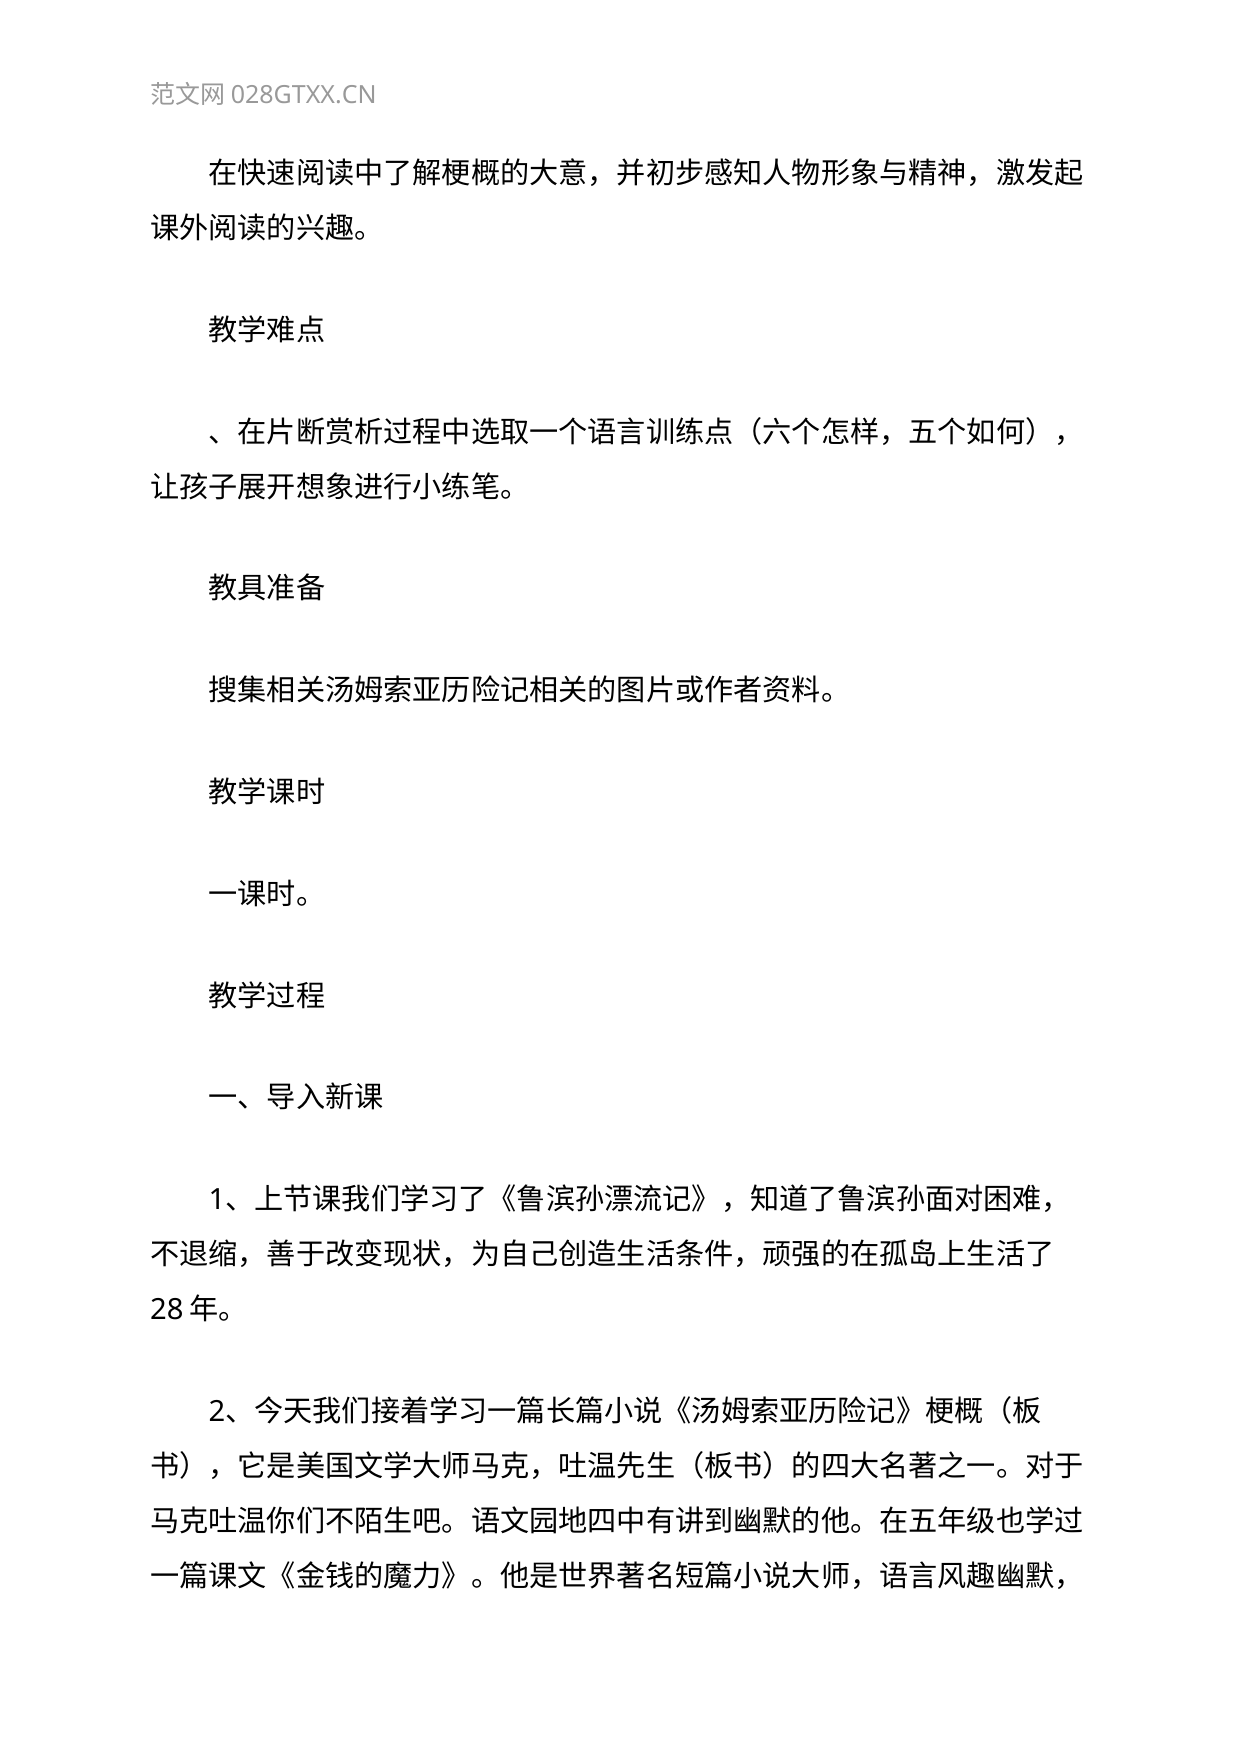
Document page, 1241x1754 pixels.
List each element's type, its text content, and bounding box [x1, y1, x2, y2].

text 教学难点 [150, 307, 1090, 349]
text 在快速阅读中了解梗概的大意，并初步感知人物形象与精神，激发起课外阅读的兴趣。 [150, 150, 1090, 247]
text 教学过程 [150, 972, 1090, 1014]
text 一课时。 [150, 870, 1090, 913]
text 1、上节课我们学习了《鲁滨孙漂流记》，知道了鲁滨孙面对困难，不退缩，善于改变现状，为自己创造生活条件，顽强的在孤岛上生活了28年。 [150, 1176, 1090, 1328]
text 搜集相关汤姆索亚历险记相关的图片或作者资料。 [150, 667, 1090, 709]
text 一、导入新课 [150, 1074, 1090, 1116]
text 、在片断赏析过程中选取一个语言训练点（六个怎样，五个如何），让孩子展开想象进行小练笔。 [150, 408, 1090, 506]
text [150, 1388, 1090, 1595]
text 教学课时 [150, 769, 1090, 811]
text 教具准备 [150, 565, 1090, 607]
